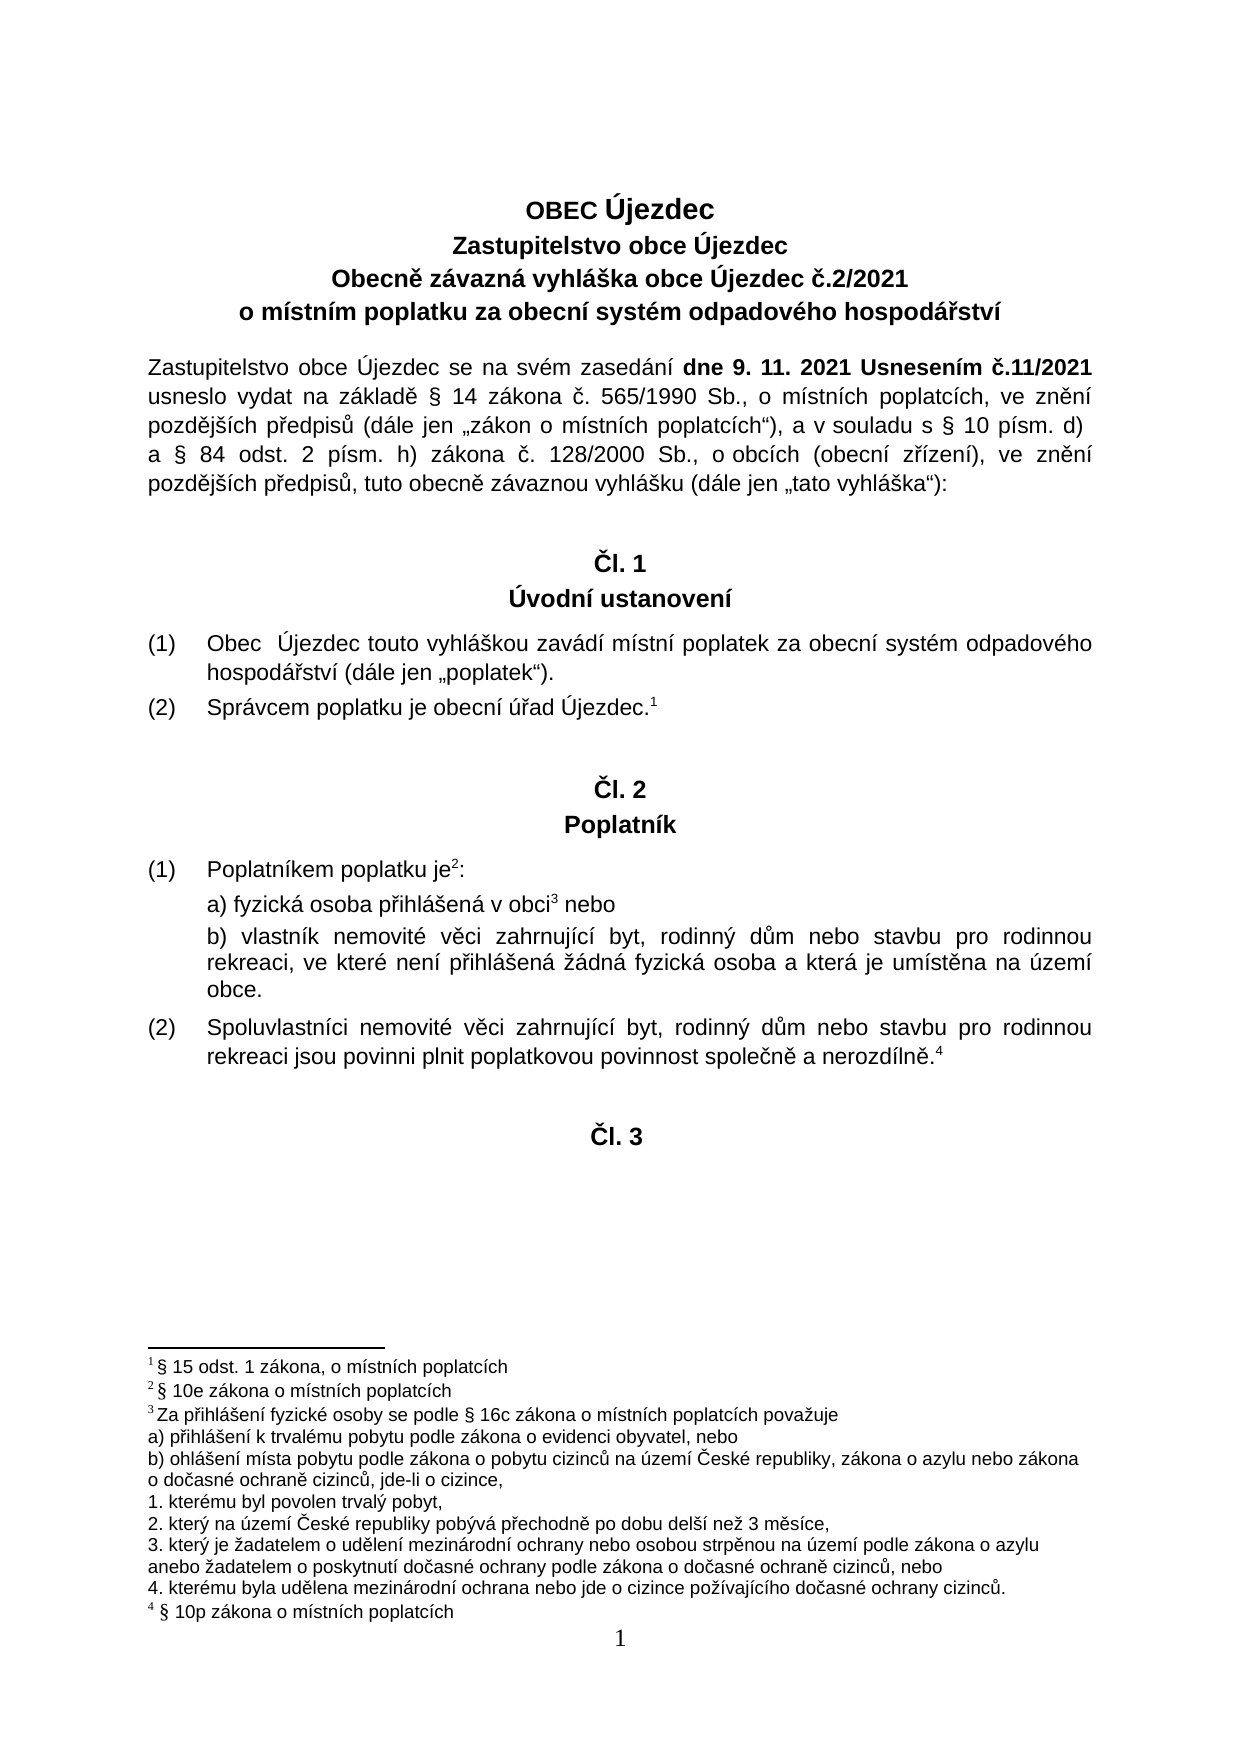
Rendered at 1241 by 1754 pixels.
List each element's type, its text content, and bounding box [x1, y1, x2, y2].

text b) vlastník nemovité věci zahrnující byt, rodinný dům nebo stavbu pro rodinnou rekreaci, ve které není přihlášená žádná fyzická osoba a která je umístěna na území obce. [207, 923, 1093, 1002]
text Zastupitelstvo obce Újezdec se na svém zasedání dne 9. 11. 2021 Usnesením č.11/2021 usneslo vydat na základě § 14 zákona č. 565/1990 Sb., o místních poplatcích, ve znění pozdějších předpisů (dále jen „zákon o místních poplatcích“), a v souladu s § 10 písm. d) a § 84 odst. 2 písm. h) zákona č. 128/2000 Sb., o obcích (obecní zřízení), ve znění pozdějších předpisů, tuto obecně závaznou vyhlášku (dále jen „tato vyhláška“): [148, 354, 1093, 497]
list Poplatníkem poplatku je: [148, 856, 1093, 882]
text Zastupitelstvo obce Újezdec [148, 231, 1093, 259]
text Obecně závazná vyhláška obce Újezdec č.2/2021 [148, 264, 1093, 292]
text OBEC Újezdec [148, 192, 1093, 226]
text o místním poplatku za obecní systém odpadového hospodářství [148, 297, 1093, 325]
text Čl. 1 [148, 549, 1093, 578]
list Obec Újezdec touto vyhláškou zavádí místní poplatek za obecní systém odpadového hospodářství (dále jen „poplatek“). [148, 629, 1093, 685]
text Poplatník [148, 810, 1093, 839]
text Čl. 3 [583, 1122, 1093, 1151]
text a) fyzická osoba přihlášená v obci nebo [148, 891, 1093, 917]
list Spoluvlastníci nemovité věci zahrnující byt, rodinný dům nebo stavbu pro rodinnou rekreaci jsou povinni plnit poplatkovou povinnost společně a nerozdílně. [148, 1014, 1093, 1070]
text Čl. 2 [148, 775, 1093, 804]
text Úvodní ustanovení [148, 584, 1093, 613]
list Správcem poplatku je obecní úřad Újezdec. [148, 694, 1093, 720]
